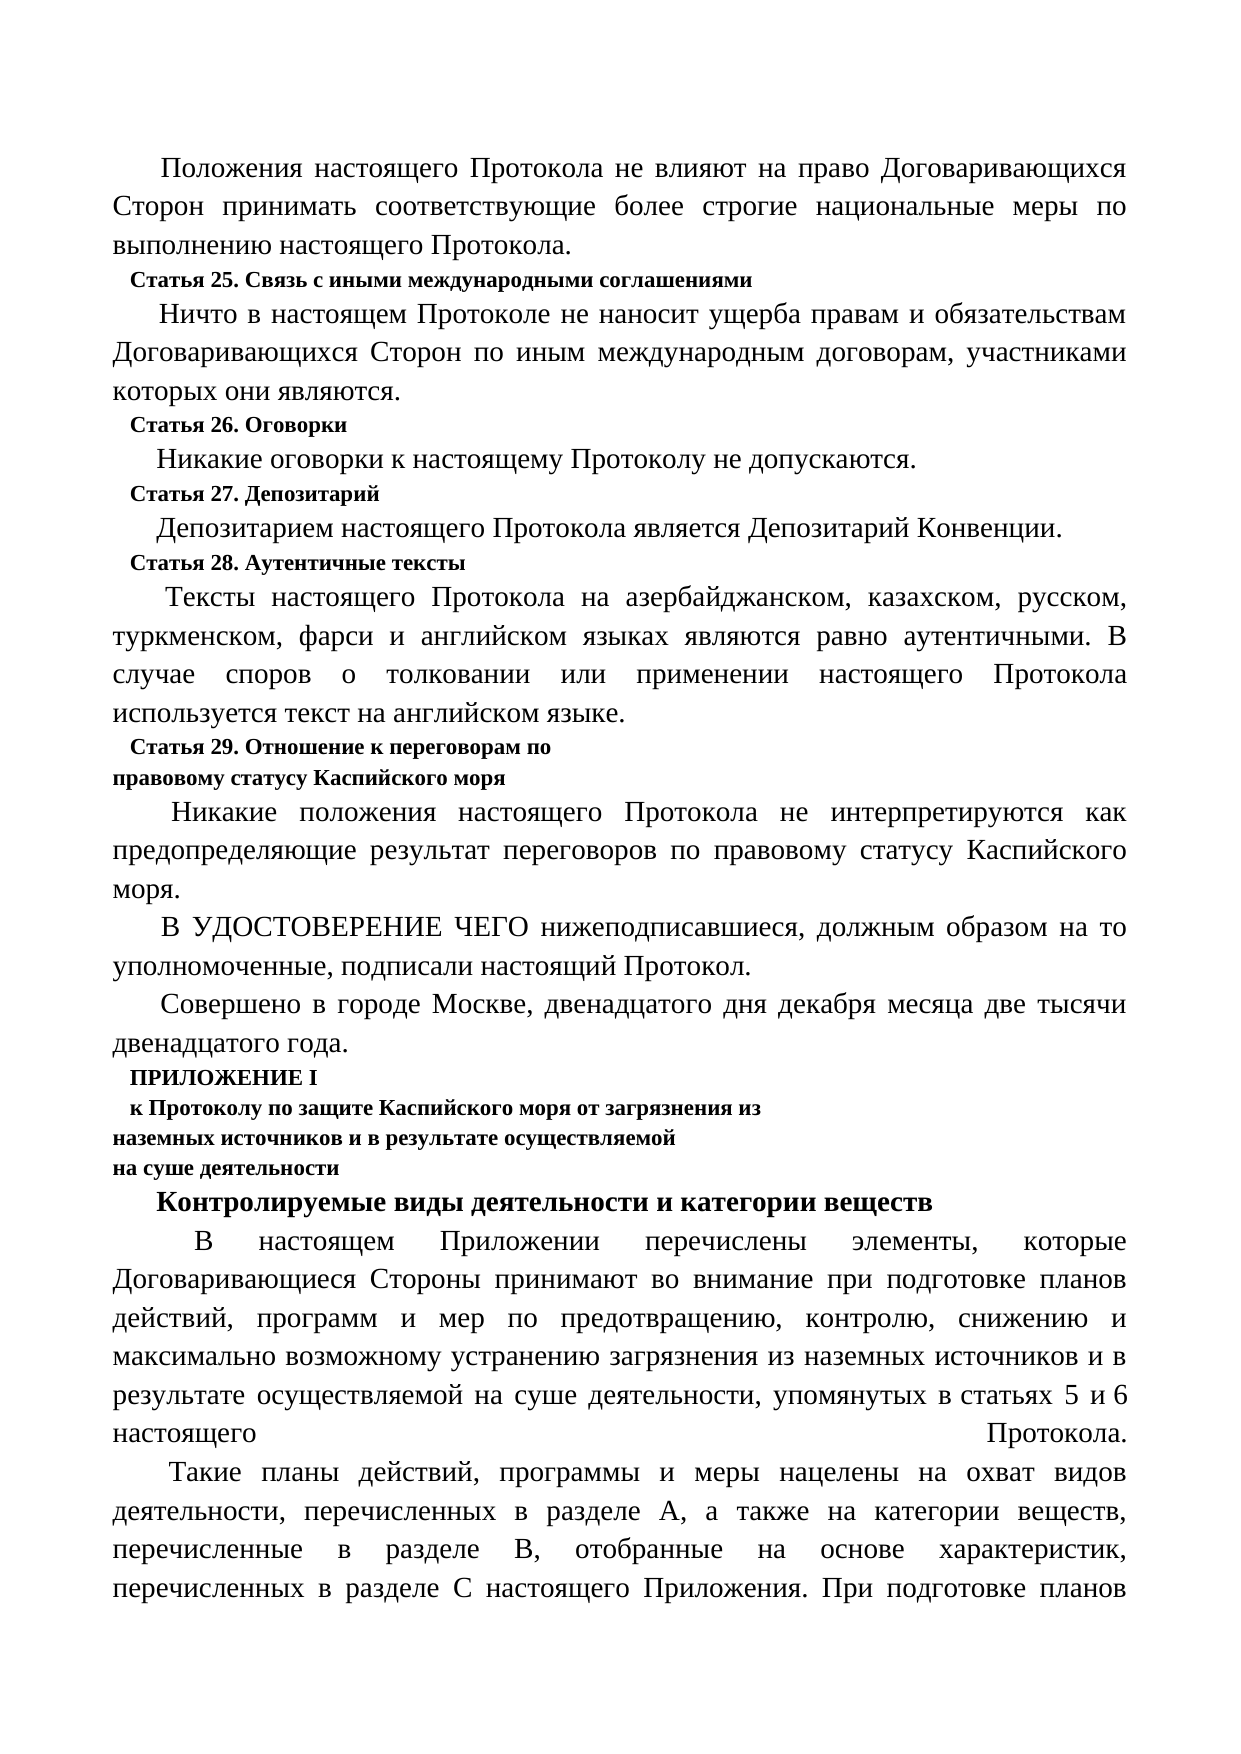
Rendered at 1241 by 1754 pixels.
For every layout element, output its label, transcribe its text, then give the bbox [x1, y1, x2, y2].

text Статья 29. Отношение к переговорам по правовому статусу Каспийского моря [112, 733, 1128, 790]
text Контролируемые виды деятельности и категории веществ [112, 1184, 1128, 1218]
text Ничто в настоящем Протоколе не наносит ущерба правам и обязательствам Договаривающихся Сторон по иным международным договорам, участниками которых они являются. [112, 296, 1128, 406]
text Статья 25. Связь с иными международными соглашениями [112, 266, 1128, 292]
text Статья 27. Депозитарий [112, 480, 1128, 507]
text ПРИЛОЖЕНИЕ I [112, 1063, 1128, 1090]
text к Протоколу по защите Каспийского моря от загрязнения из наземных источников и в результате осуществляемой на суше деятельности [112, 1094, 1128, 1181]
text Совершено в городе Москве, двенадцатого дня декабря месяца две тысячи двенадцатого года. [112, 986, 1128, 1058]
text Статья 26. Оговорки [112, 411, 1128, 438]
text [112, 1223, 1128, 1603]
text Тексты настоящего Протокола на азербайджанском, казахском, русском, туркменском, фарси и английском языках являются равно аутентичными. В случае споров о толковании или применении настоящего Протокола используется текст на английском языке. [112, 579, 1128, 728]
text Никакие положения настоящего Протокола не интерпретируются как предопределяющие результат переговоров по правовому статусу Каспийского моря. [112, 794, 1128, 904]
text Никакие оговорки к настоящему Протоколу не допускаются. [112, 442, 1128, 475]
text Положения настоящего Протокола не влияют на право Договаривающихся Сторон принимать соответствующие более строгие национальные меры по выполнению настоящего Протокола. [112, 150, 1128, 261]
text Депозитарием настоящего Протокола является Депозитарий Конвенции. [112, 510, 1128, 544]
text В УДОСТОВЕРЕНИЕ ЧЕГО нижеподписавшиеся, должным образом на то уполномоченные, подписали настоящий Протокол. [112, 909, 1128, 981]
text Статья 28. Аутентичные тексты [112, 549, 1128, 575]
